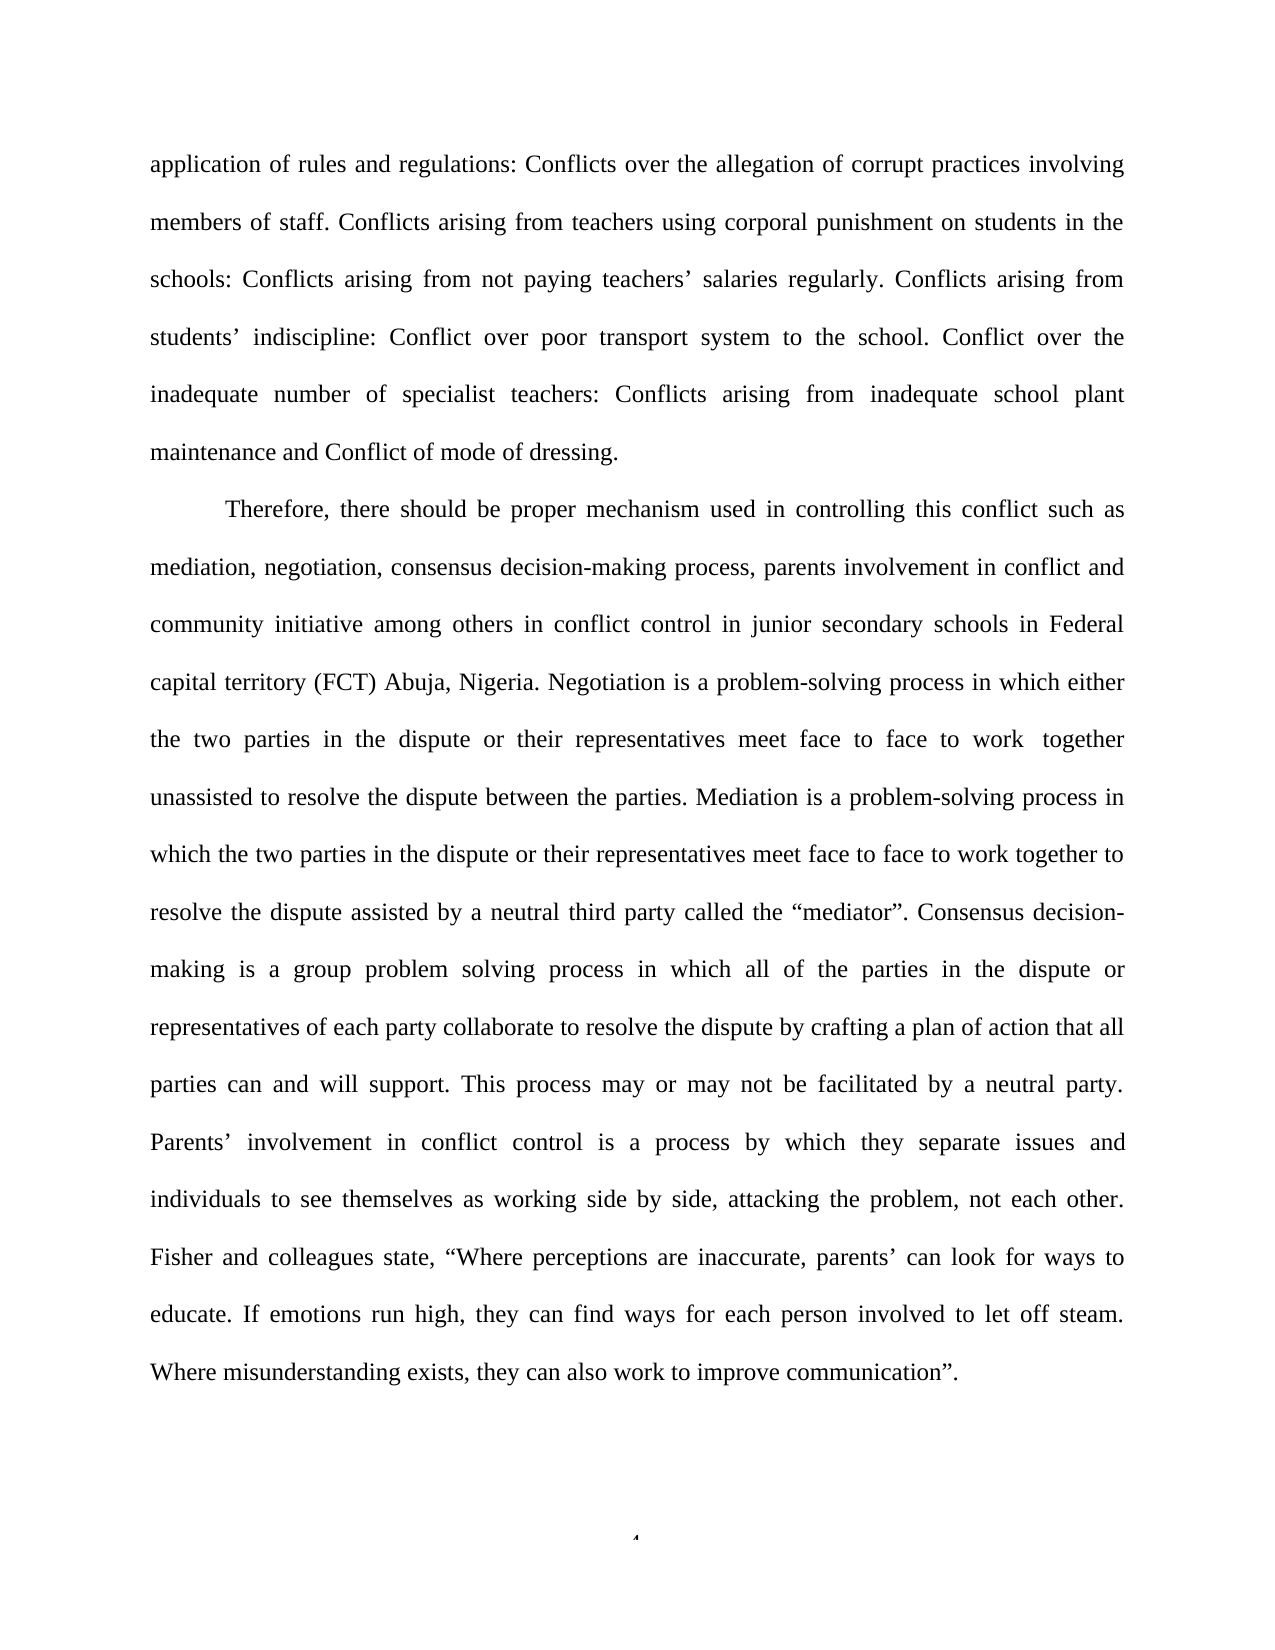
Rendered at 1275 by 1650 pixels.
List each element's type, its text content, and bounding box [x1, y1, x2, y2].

text application of rules and regulations: Conflicts over the allegation of corrupt practices involving members of staff. Conflicts arising from teachers using corporal punishment on students in the schools: Conflicts arising from not paying teachers’ salaries regularly. Conflicts arising from students’ indiscipline: Conflict over poor transport system to the school. Conflict over the inadequate number of specialist teachers: Conflicts arising from inadequate school plant maintenance and Conflict of mode of dressing. [150, 149, 1125, 465]
text Therefore, there should be proper mechanism used in controlling this conflict such as mediation, negotiation, consensus decision-making process, parents involvement in conflict and community initiative among others in conflict control in junior secondary schools in Federal capital territory (FCT) Abuja, Nigeria. Negotiation is a problem-solving process in which either the two parties in the dispute or their representatives meet face to face to work together unassisted to resolve the dispute between the parties. Mediation is a problem-solving process in which the two parties in the dispute or their representatives meet face to face to work together to resolve the dispute assisted by a neutral third party called the “mediator”. Consensus decision- making is a group problem solving process in which all of the parties in the dispute or representatives of each party collaborate to resolve the dispute by crafting a plan of action that all parties can and will support. This process may or may not be facilitated by a neutral party. Parents’ involvement in conflict control is a process by which they separate issues and individuals to see themselves as working side by side, attacking the problem, not each other. Fisher and colleagues state, “Where perceptions are inaccurate, parents’ can look for ways to educate. If emotions run high, they can find ways for each person involved to let off steam. Where misunderstanding exists, they can also work to improve communication”. [150, 494, 1126, 1385]
